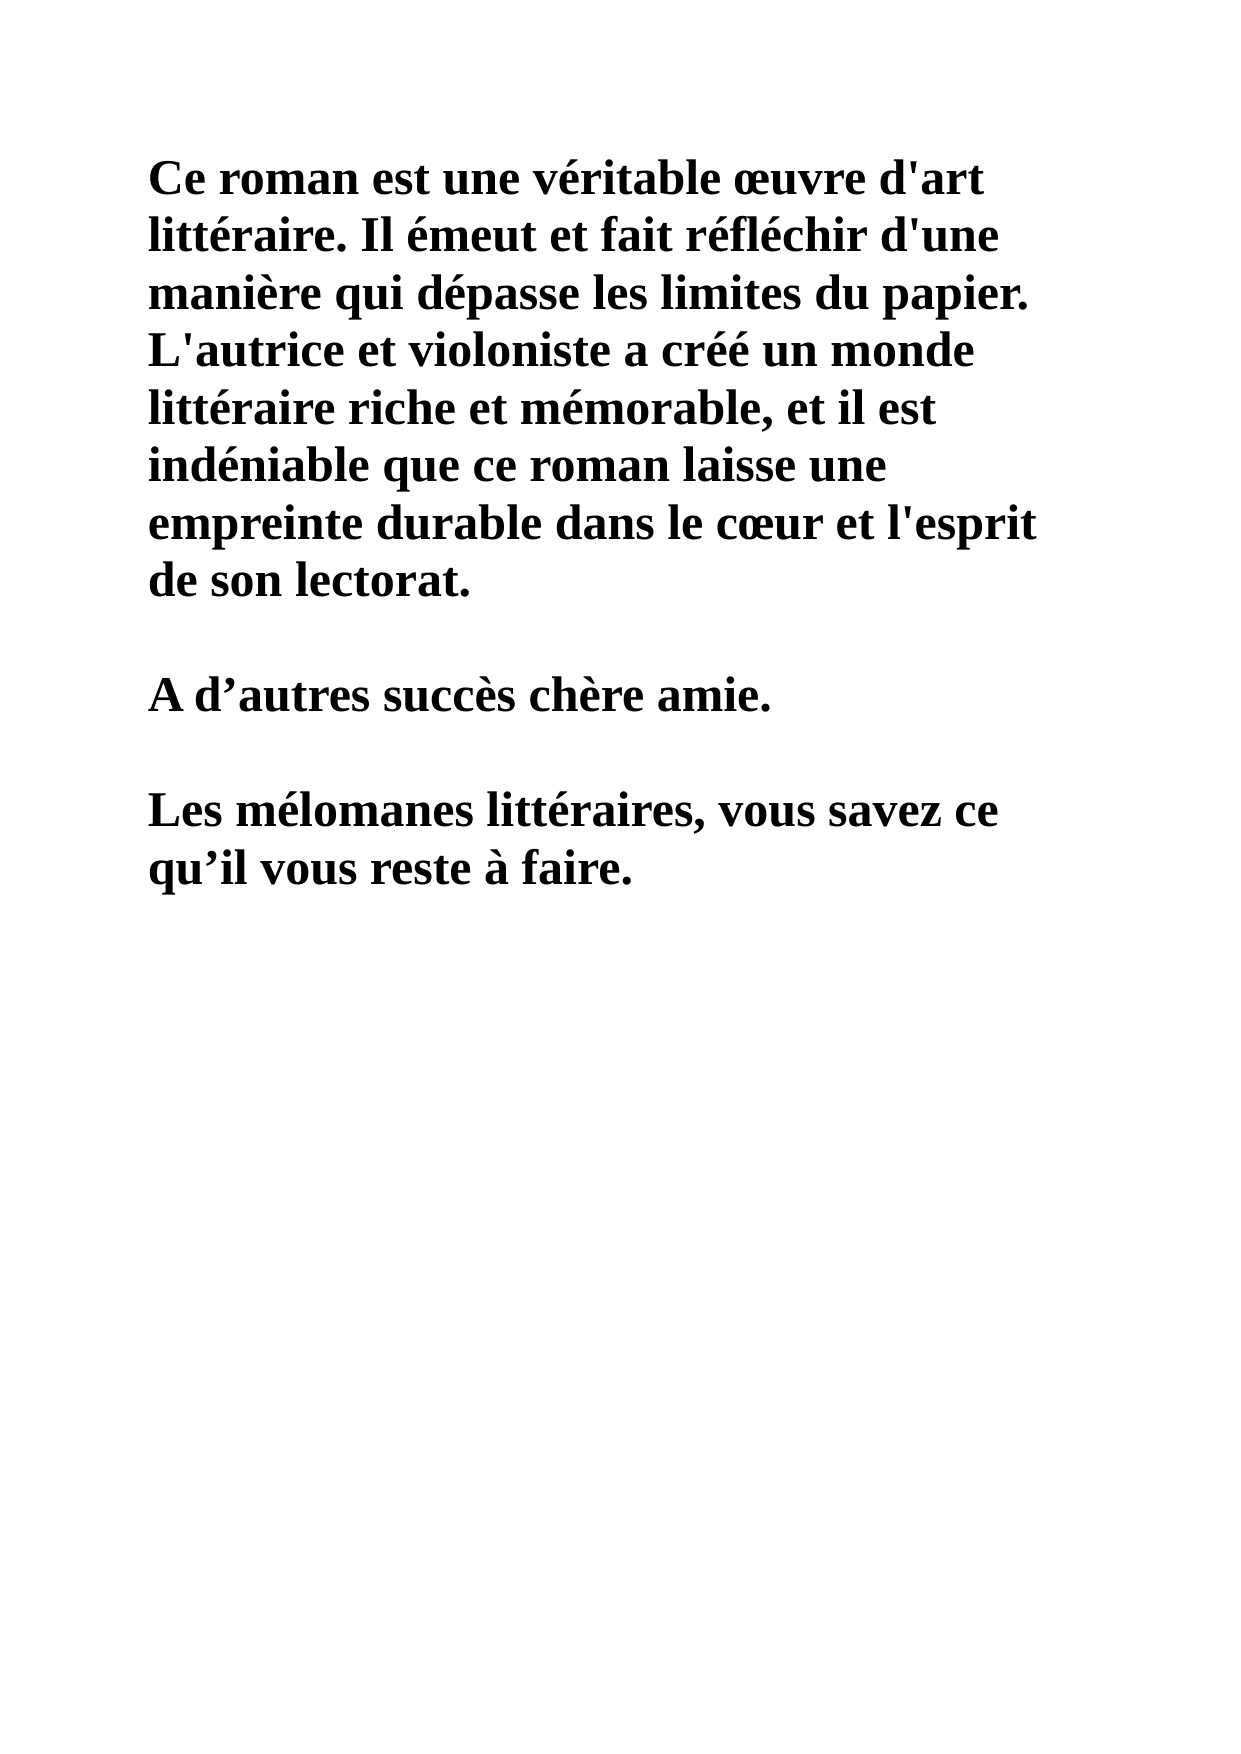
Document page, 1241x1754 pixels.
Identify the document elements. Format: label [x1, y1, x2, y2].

text [148, 148, 1093, 895]
